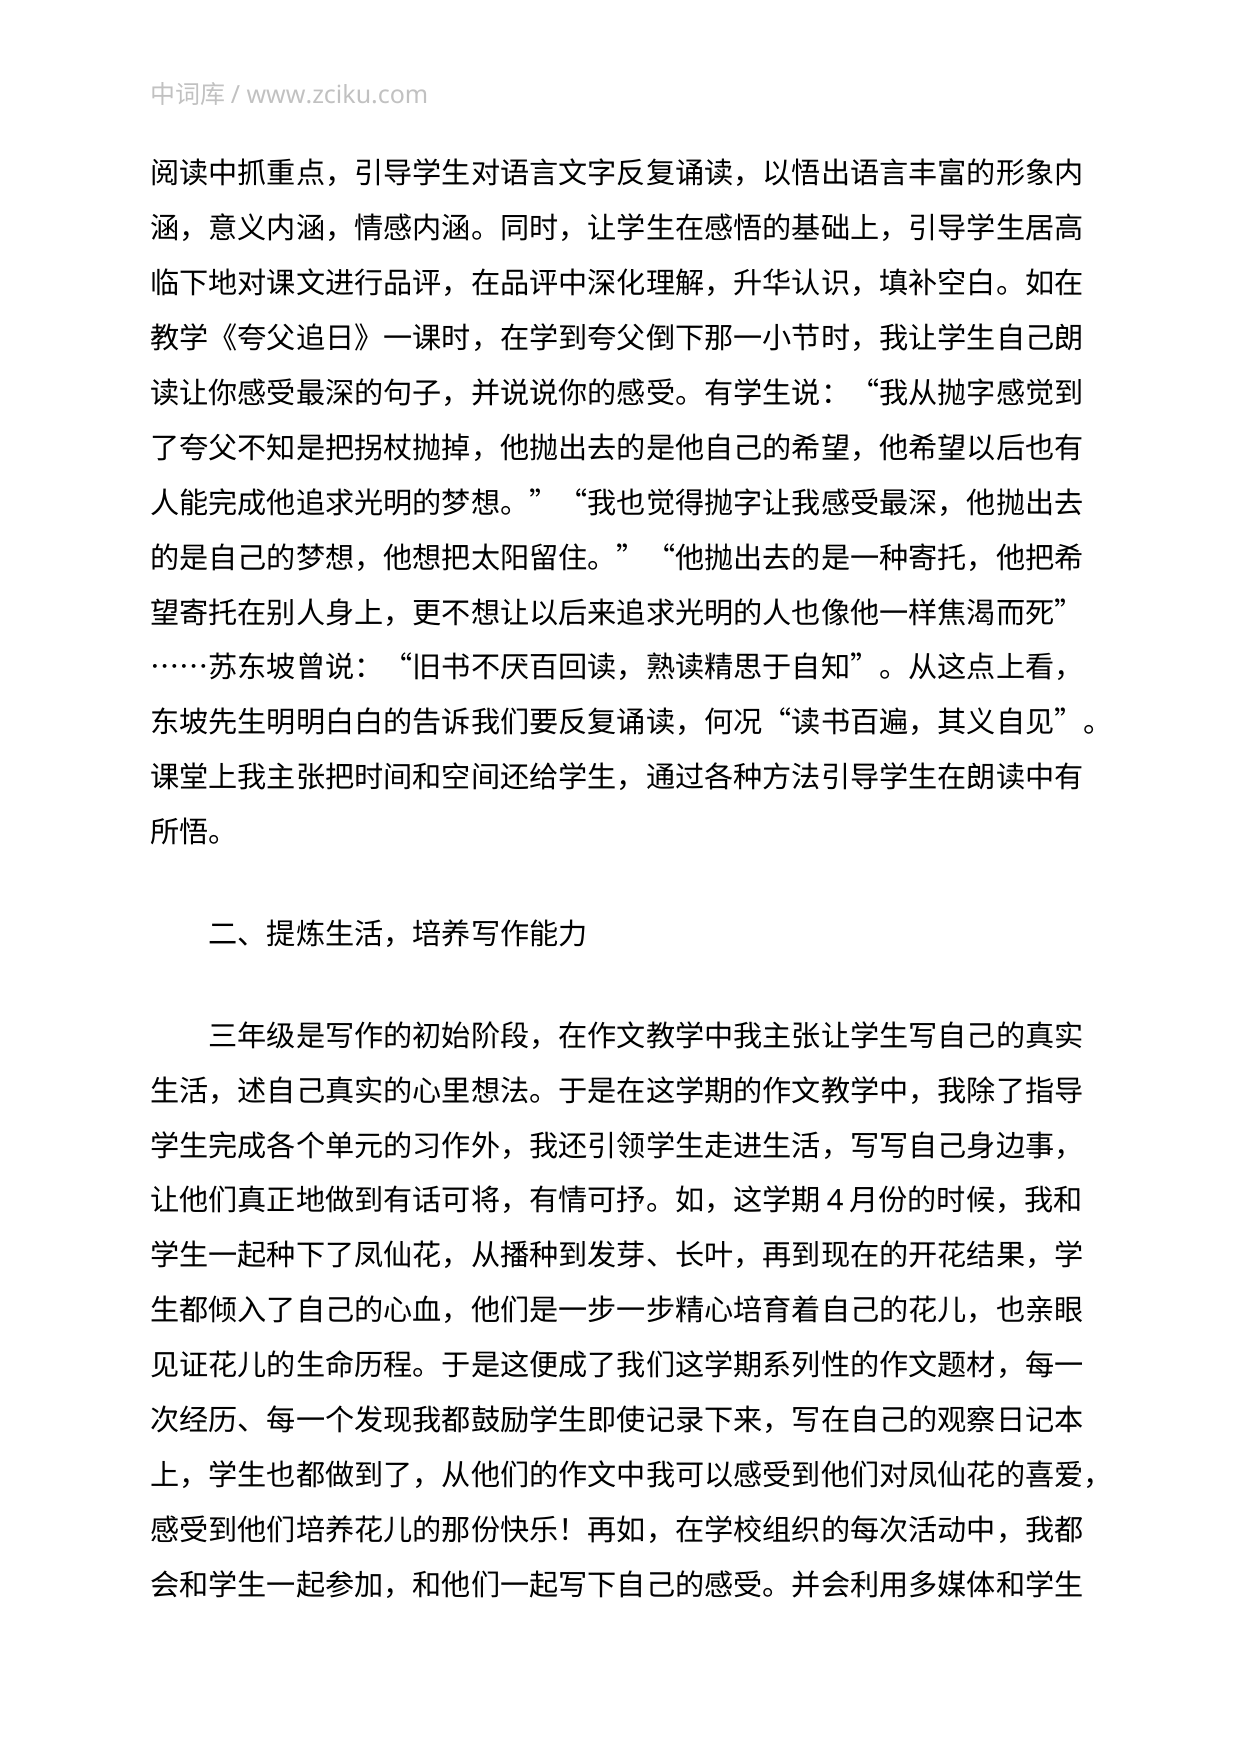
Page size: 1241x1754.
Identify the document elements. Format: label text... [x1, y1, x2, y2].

text 二、提炼生活，培养写作能力 [150, 911, 1090, 953]
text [150, 150, 1090, 851]
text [150, 1012, 1090, 1604]
